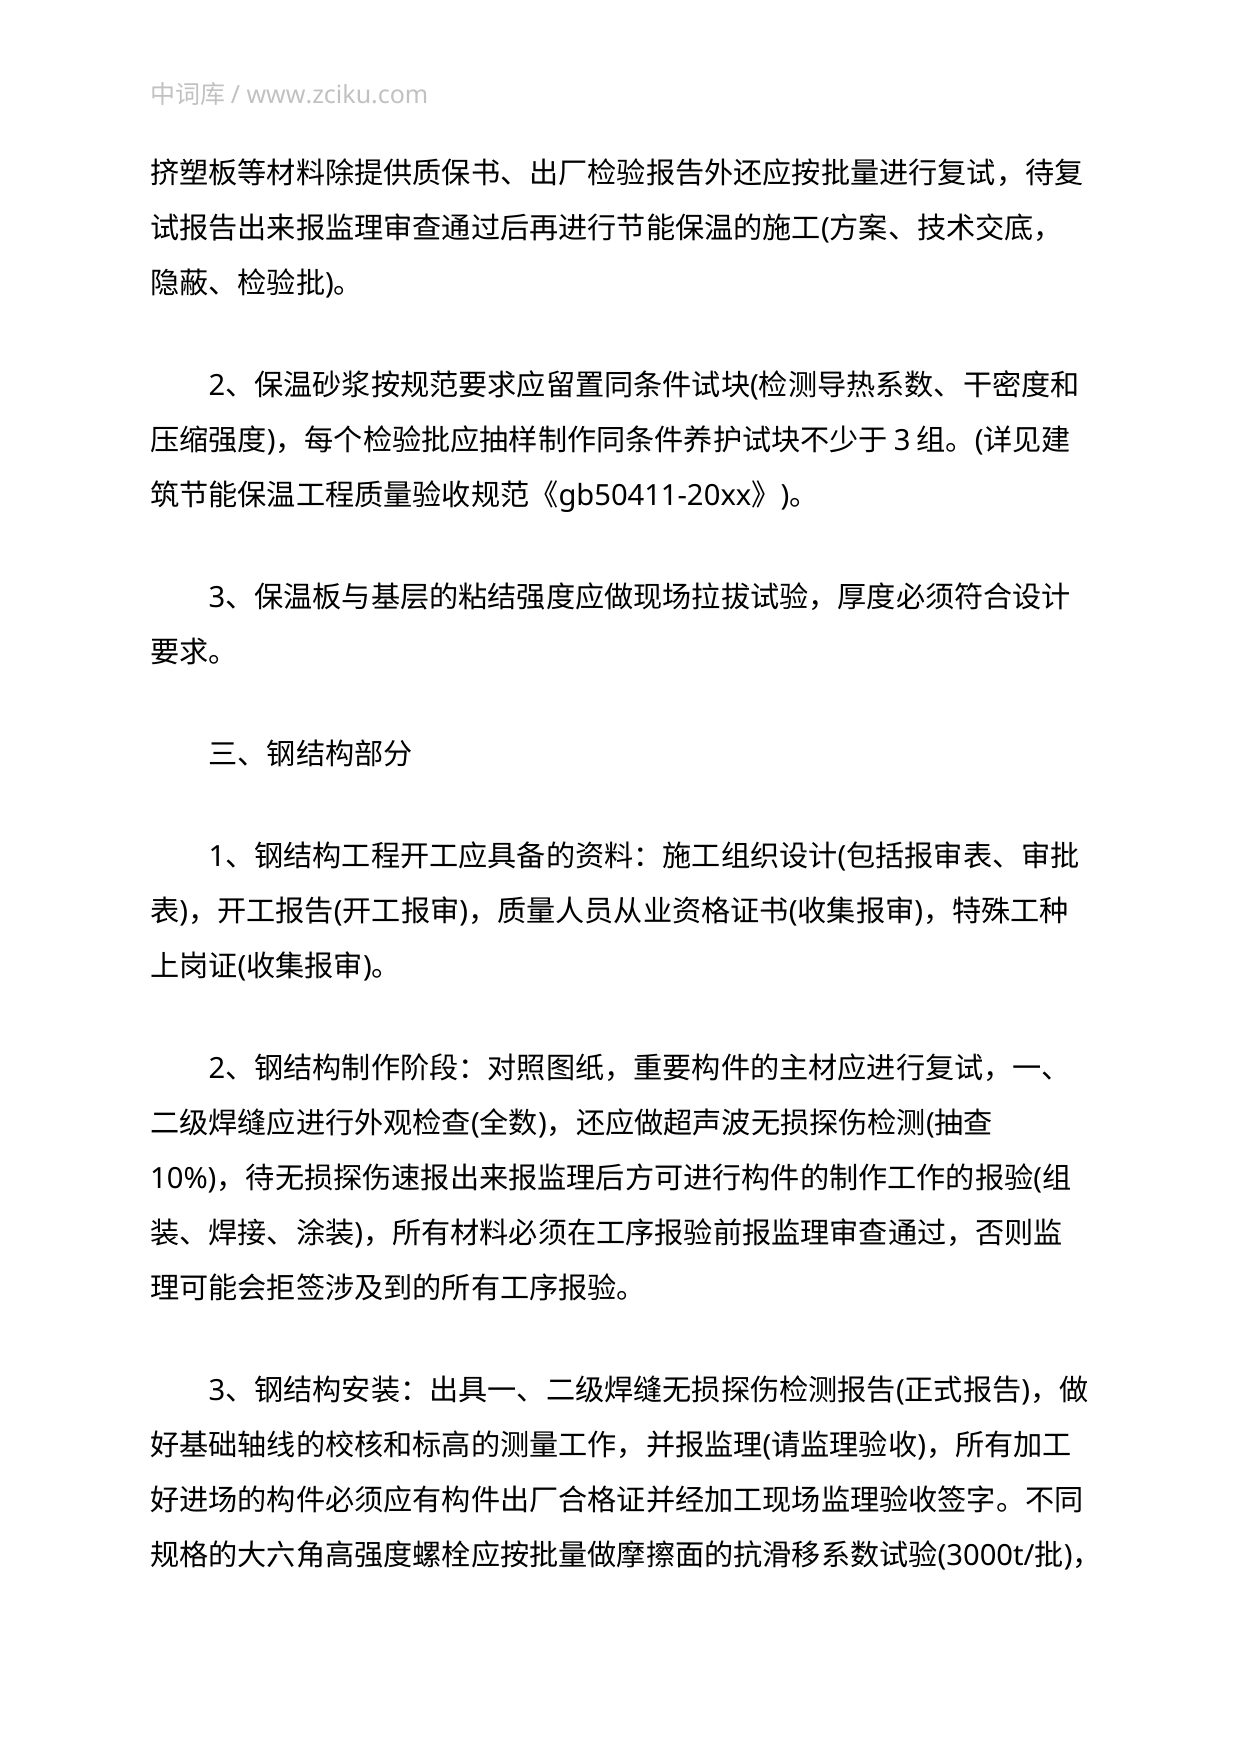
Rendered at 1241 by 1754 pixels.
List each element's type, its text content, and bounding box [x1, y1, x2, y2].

text 3、保温板与基层的粘结强度应做现场拉拔试验，厚度必须符合设计要求。 [150, 574, 1090, 671]
text 1、钢结构工程开工应具备的资料：施工组织设计(包括报审表、审批表)，开工报告(开工报审)，质量人员从业资格证书(收集报审)，特殊工种上岗证(收集报审)。 [150, 832, 1090, 985]
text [150, 150, 1090, 302]
text 2、钢结构制作阶段：对照图纸，重要构件的主材应进行复试，一、二级焊缝应进行外观检查(全数)，还应做超声波无损探伤检测(抽查10%)，待无损探伤速报出来报监理后方可进行构件的制作工作的报验(组装、焊接、涂装)，所有材料必须在工序报验前报监理审查通过，否则监理可能会拒签涉及到的所有工序报验。 [150, 1044, 1090, 1307]
text 三、钢结构部分 [150, 731, 1090, 773]
text 2、保温砂浆按规范要求应留置同条件试块(检测导热系数、干密度和压缩强度)，每个检验批应抽样制作同条件养护试块不少于3组。(详见建筑节能保温工程质量验收规范《gb50411-20xx》)。 [150, 362, 1090, 514]
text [150, 1366, 1090, 1573]
